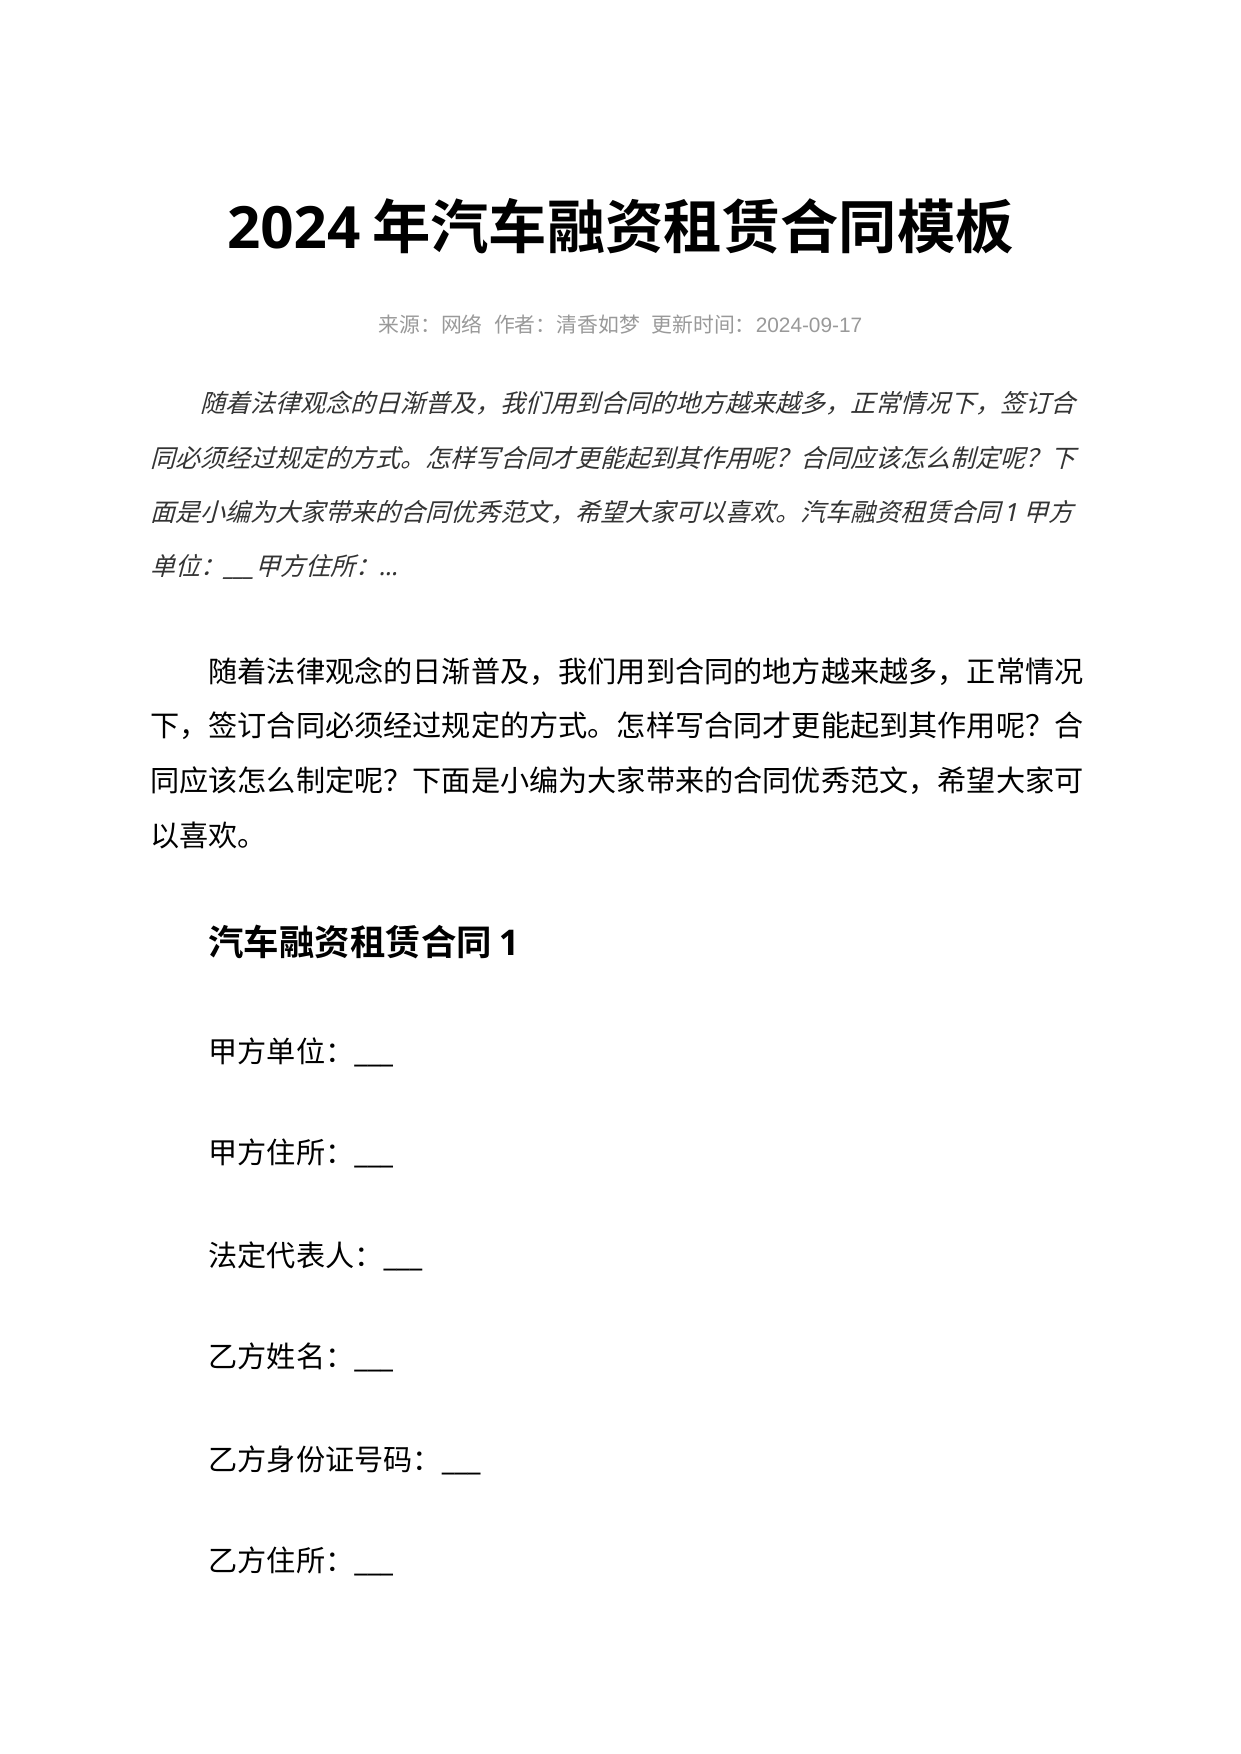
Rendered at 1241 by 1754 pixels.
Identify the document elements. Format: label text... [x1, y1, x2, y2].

text 法定代表人：___ [150, 1232, 1090, 1274]
text 汽车融资租赁合同1 [150, 914, 1090, 966]
text 甲方单位：___ [150, 1028, 1090, 1071]
text 乙方身份证号码：___ [150, 1436, 1090, 1478]
text 来源：网络 作者：清香如梦 更新时间：2024-09-17 [150, 313, 1090, 337]
text 随着法律观念的日渐普及，我们用到合同的地方越来越多，正常情况下，签订合同必须经过规定的方式。怎样写合同才更能起到其作用呢？合同应该怎么制定呢？下面是小编为大家带来的合同优秀范文，希望大家可以喜欢。汽车融资租赁合同1甲方单位：___甲方住所：... [150, 384, 1090, 583]
text 随着法律观念的日渐普及，我们用到合同的地方越来越多，正常情况下，签订合同必须经过规定的方式。怎样写合同才更能起到其作用呢？合同应该怎么制定呢？下面是小编为大家带来的合同优秀范文，希望大家可以喜欢。 [150, 648, 1090, 855]
text 甲方住所：___ [150, 1130, 1090, 1172]
subtitle 2024年汽车融资租赁合同模板 [150, 181, 1090, 266]
text 乙方姓名：___ [150, 1334, 1090, 1376]
text 乙方住所：___ [150, 1538, 1090, 1580]
